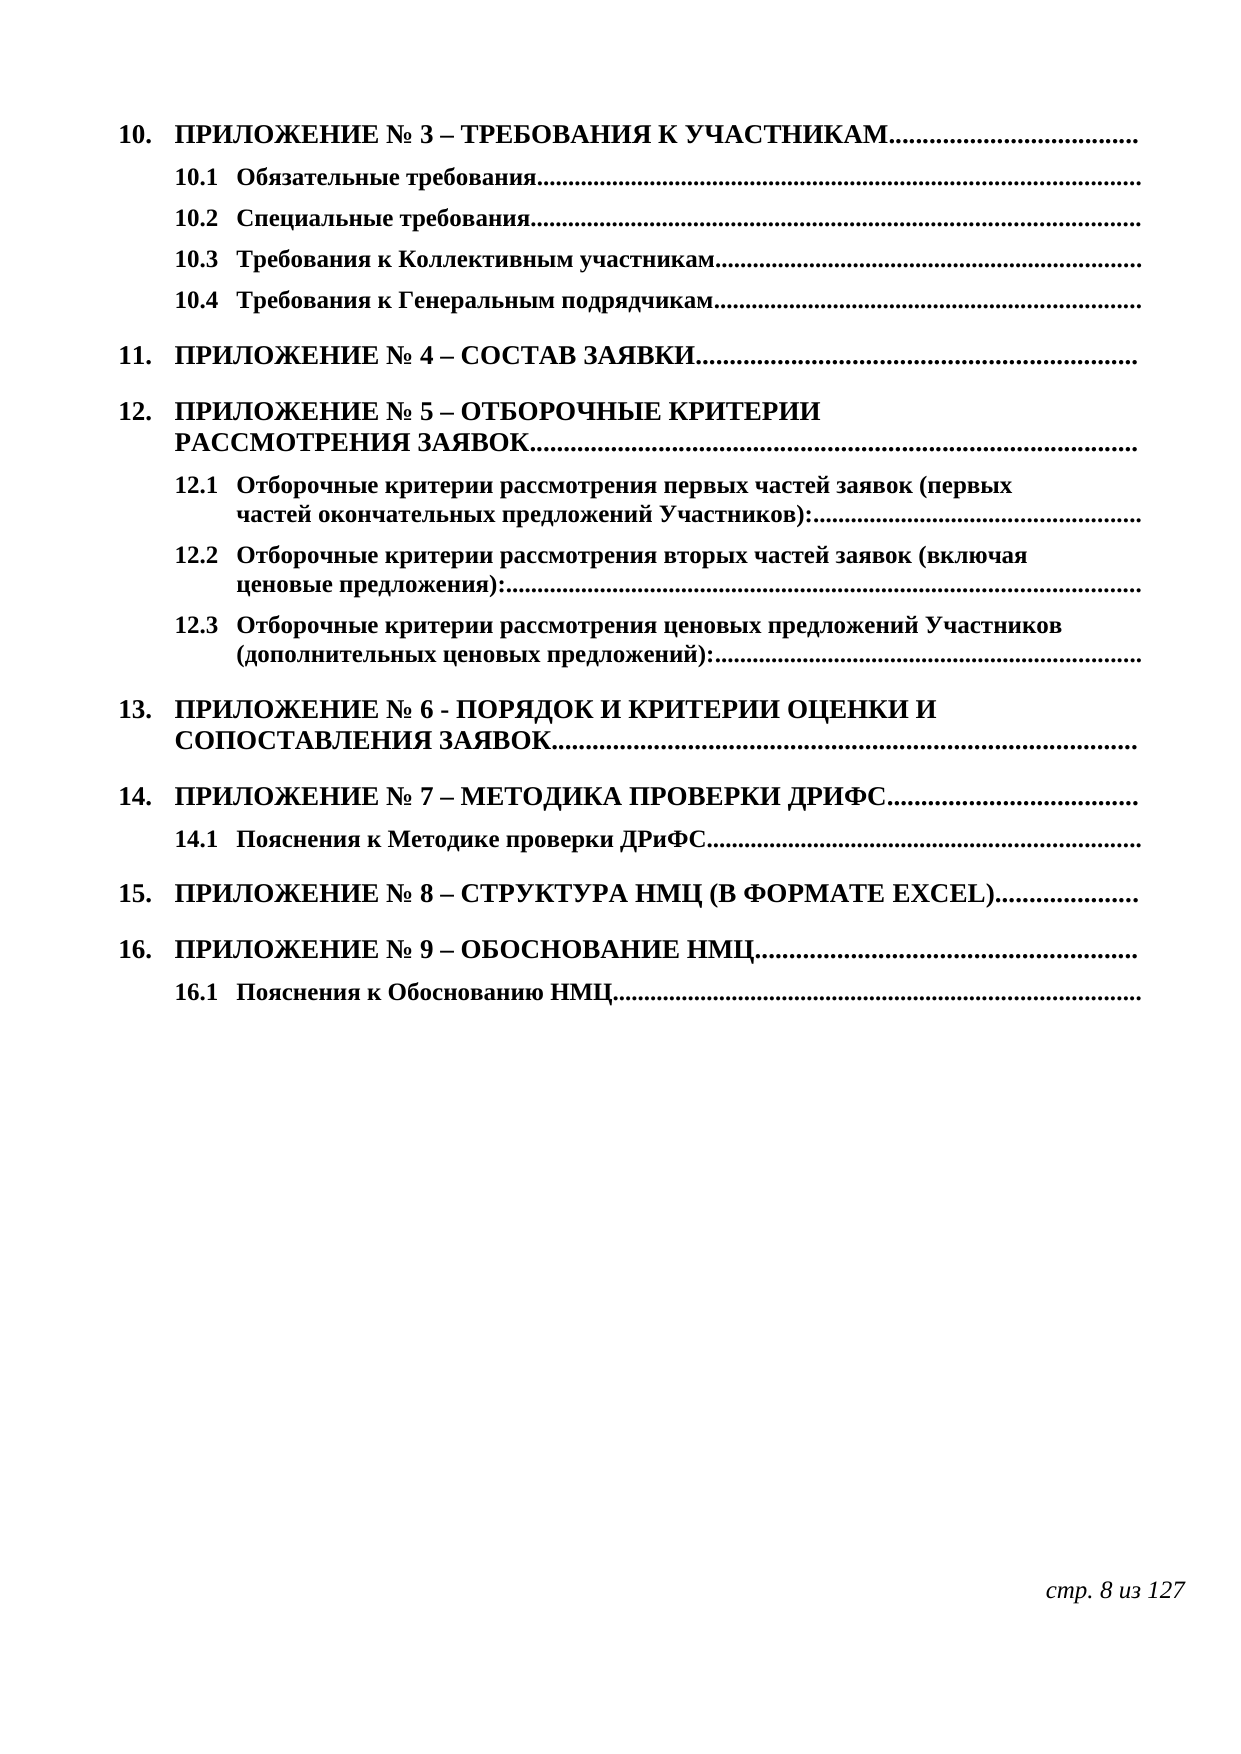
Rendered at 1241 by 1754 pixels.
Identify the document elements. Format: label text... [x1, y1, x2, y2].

text 12.3 Отборочные критерии рассмотрения ценовых предложений Участников (дополнительных ценовых предложений): 119 [174, 610, 1093, 668]
text 16.1 Пояснения к Обоснованию НМЦ 127 [174, 977, 1093, 1006]
text 16. ПРИЛОЖЕНИЕ № 9 – Обоснование НМЦ 127 [118, 933, 1063, 965]
text 11. ПРИЛОЖЕНИЕ № 4 – СОСТАВ ЗАЯВКИ 115 [118, 339, 1063, 370]
text 14. ПРИЛОЖЕНИЕ № 7 – МЕТОДИКА ПРОВЕРКИ ДРИФС 125 [118, 780, 1063, 811]
text 10.1 Обязательные требования 109 [174, 162, 1093, 191]
text 10.4 Требования к Генеральным подрядчикам 113 [174, 286, 1093, 314]
text 12. ПРИЛОЖЕНИЕ № 5 – ОТБОРОЧНЫЕ КРИТЕРИИ РАССМОТРЕНИЯ ЗАЯВОК 117 [118, 395, 1063, 458]
text 10.2 Специальные требования 112 [174, 203, 1093, 232]
text 12.1 Отборочные критерии рассмотрения первых частей заявок (первых частей окончательных предложений Участников): 117 [174, 470, 1093, 528]
text 14.1 Пояснения к Методике проверки ДРиФС 125 [174, 824, 1093, 852]
text 10. ПРИЛОЖЕНИЕ № 3 – ТРЕБОВАНИЯ К УЧАСТНИКАМ 109 [118, 118, 1063, 149]
text 10.3 Требования к Коллективным участникам 112 [174, 244, 1093, 273]
text 12.2 Отборочные критерии рассмотрения вторых частей заявок (включая ценовые предложения): 118 [174, 540, 1093, 598]
text 13. ПРИЛОЖЕНИЕ № 6 - ПОРЯДОК И КРИТЕРИИ ОЦЕНКИ И СОПОСТАВЛЕНИЯ ЗАЯВОК 122 [118, 693, 1063, 755]
text 15. ПРИЛОЖЕНИЕ № 8 – СТРУКТУРА НМЦ (в формате Excel) 126 [118, 877, 1063, 908]
